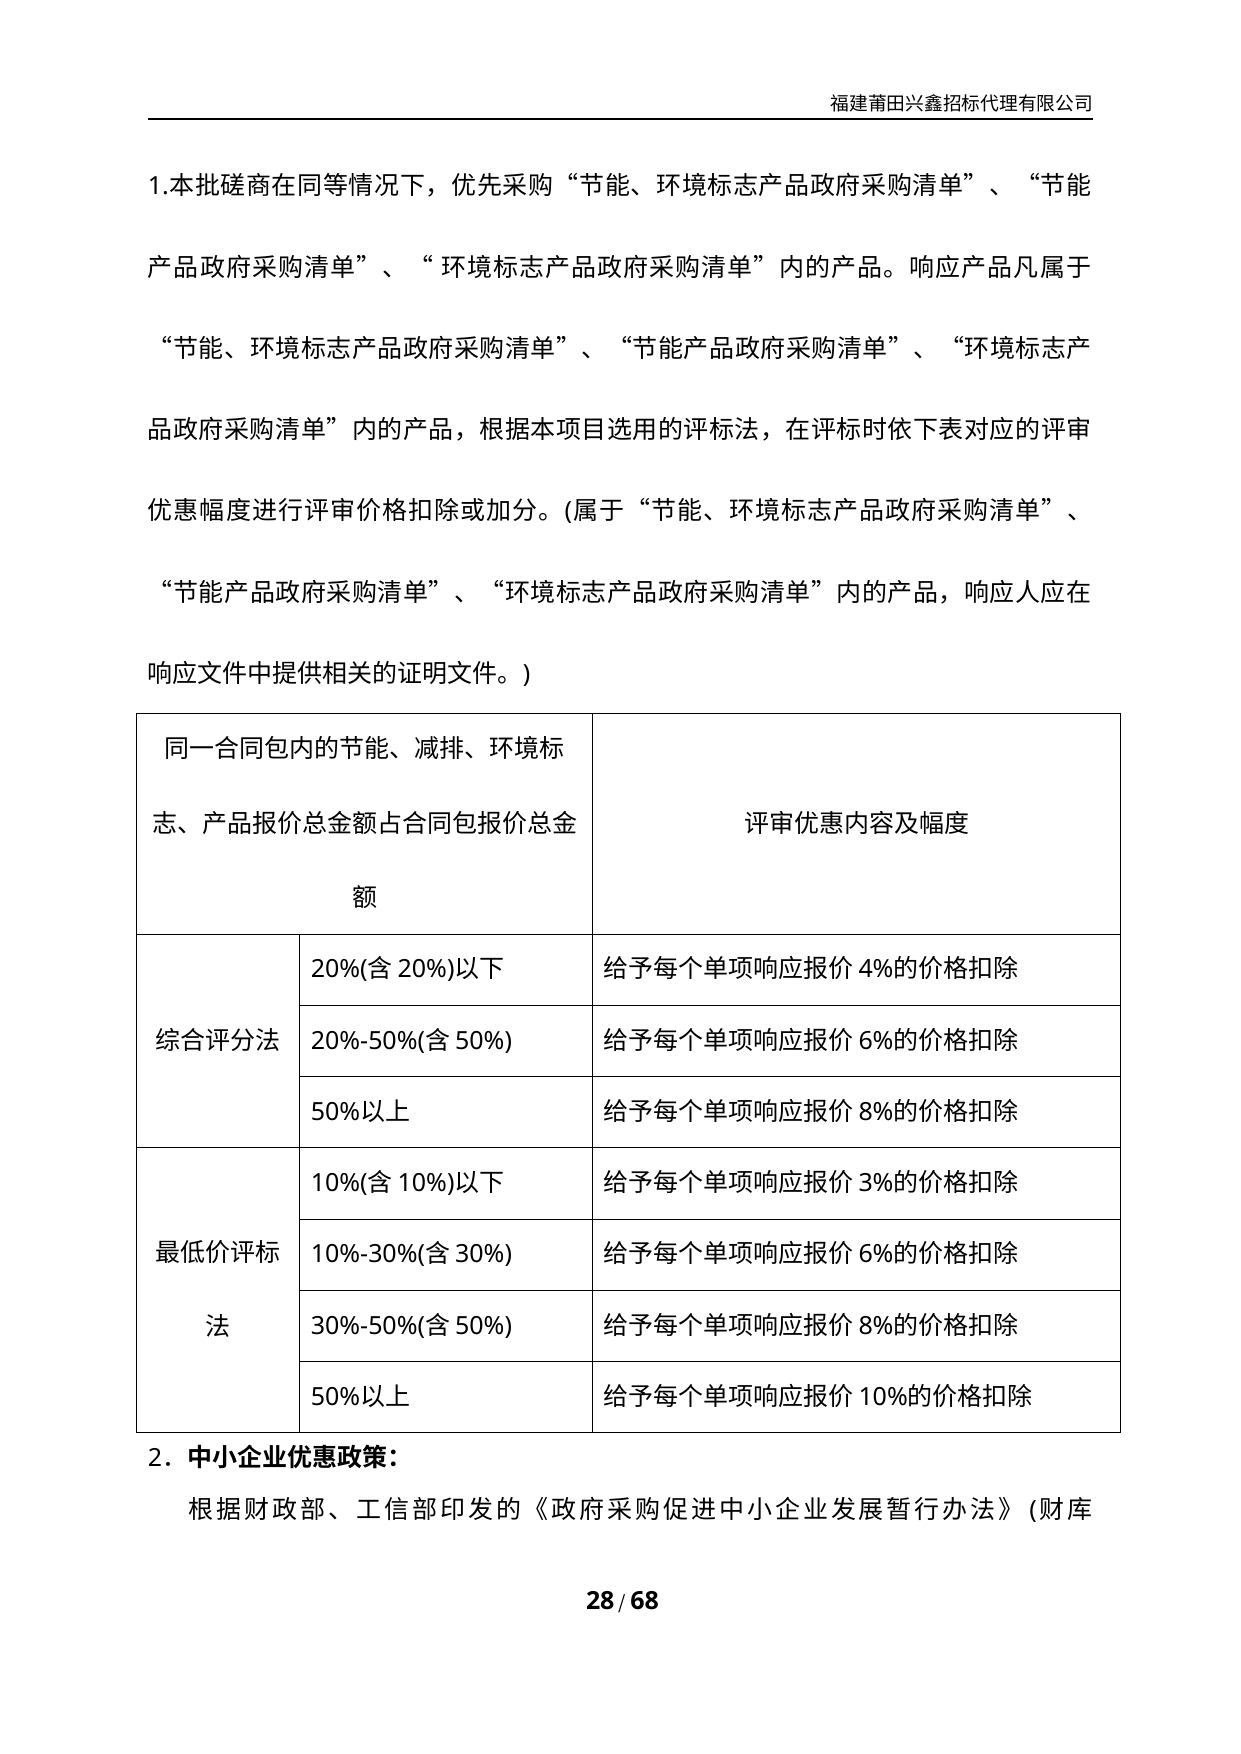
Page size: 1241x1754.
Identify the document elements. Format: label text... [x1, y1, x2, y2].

table_cell 30%-50%(含50%) [300, 1291, 592, 1361]
text 1.本批磋商在同等情况下，优先采购“节能、环境标志产品政府采购清单”、“节能产品政府采购清单”、“ 环境标志产品政府采购清单”内的产品。响应产品凡属于“节能、环境标志产品政府采购清单”、“节能产品政府采购清单”、“环境标志产品政府采购清单”内的产品，根据本项目选用的评标法，在评标时依下表对应的评审优惠幅度进行评审价格扣除或加分。(属于“节能、环境标志产品政府采购清单”、“节能产品政府采购清单”、“环境标志产品政府采购清单”内的产品，响应人应在响应文件中提供相关的证明文件。) [148, 151, 1093, 704]
table_cell 给予每个单项响应报价8%的价格扣除 [593, 1291, 1120, 1361]
table_cell 10%(含10%)以下 [300, 1148, 592, 1218]
table_cell 50%以上 [300, 1077, 592, 1147]
table_cell 最低价评标法 [137, 1148, 299, 1432]
table_cell 给予每个单项响应报价6%的价格扣除 [593, 1220, 1120, 1290]
table_cell 20%-50%(含50%) [300, 1006, 592, 1076]
text 2．中小企业优惠政策： [148, 1433, 1043, 1475]
table_cell 给予每个单项响应报价8%的价格扣除 [593, 1077, 1120, 1147]
table_cell 给予每个单项响应报价6%的价格扣除 [593, 1006, 1120, 1076]
table_cell 10%-30%(含30%) [300, 1220, 592, 1290]
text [148, 1475, 1093, 1540]
table_header 评审优惠内容及幅度 [593, 714, 1120, 933]
table_cell 20%(含20%)以下 [300, 935, 592, 1005]
table_cell 综合评分法 [137, 935, 299, 1147]
table_cell 给予每个单项响应报价10%的价格扣除 [593, 1362, 1120, 1432]
table_header 同一合同包内的节能、减排、环境标志、产品报价总金额占合同包报价总金额 [137, 714, 592, 933]
table_cell 给予每个单项响应报价4%的价格扣除 [593, 935, 1120, 1005]
table_cell 给予每个单项响应报价3%的价格扣除 [593, 1148, 1120, 1218]
table_cell 50%以上 [300, 1362, 592, 1432]
